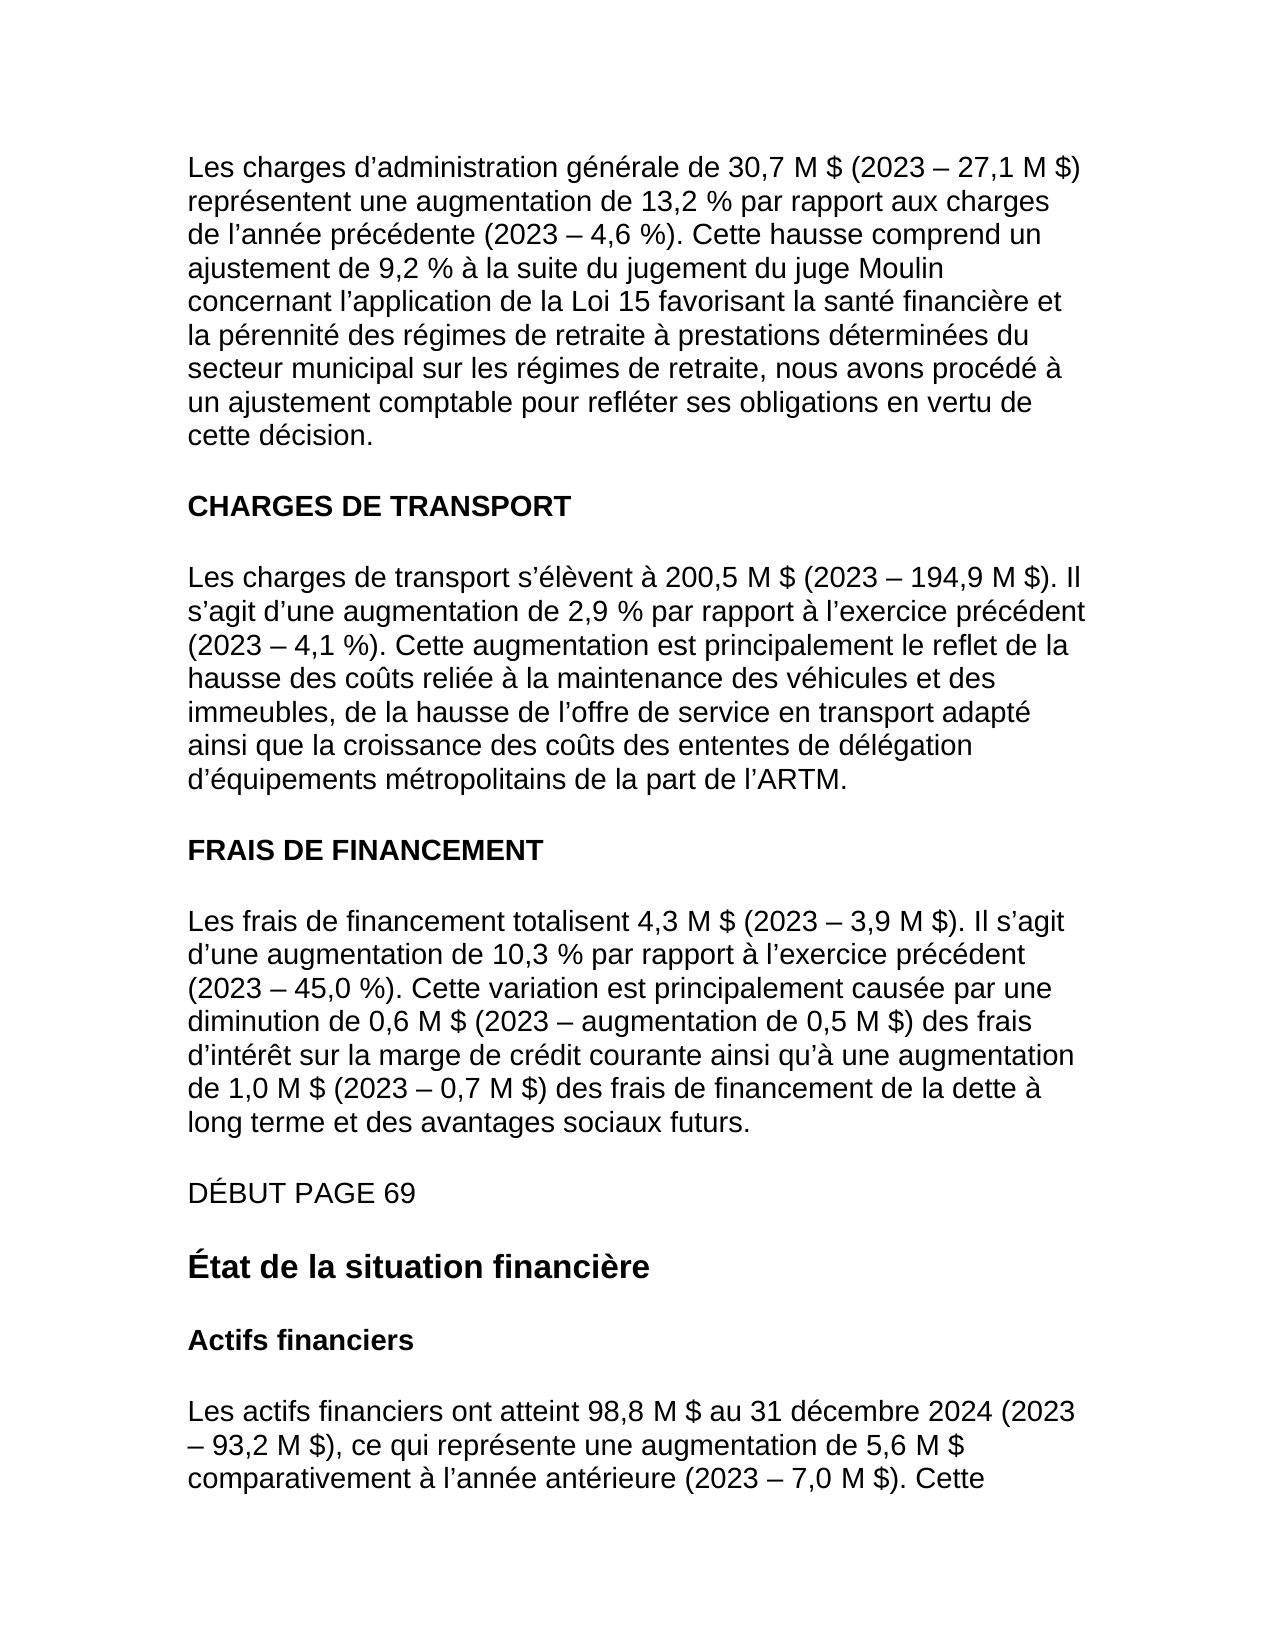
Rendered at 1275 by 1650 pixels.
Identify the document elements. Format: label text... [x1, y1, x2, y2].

text Les charges de transport s’élèvent à 200,5 M $ (2023 – 194,9 M $). Il s’agit d’une augmentation de 2,9 % par rapport à l’exercice précédent (2023 – 4,1 %). Cette augmentation est principalement le reflet de la hausse des coûts reliée à la maintenance des véhicules et des immeubles, de la hausse de l’offre de service en transport adapté ainsi que la croissance des coûts des ententes de délégation d’équipements métropolitains de la part de l’ARTM. [187, 560, 1087, 795]
subtitle FRAIS DE FINANCEMENT [187, 833, 1087, 866]
subtitle Actifs financiers [187, 1323, 1087, 1357]
text Les charges d’administration générale de 30,7 M $ (2023 – 27,1 M $) représentent une augmentation de 13,2 % par rapport aux charges de l’année précédente (2023 – 4,6 %). Cette hausse comprend un ajustement de 9,2 % à la suite du jugement du juge Moulin concernant l’application de la Loi 15 favorisant la santé financière et la pérennité des régimes de retraite à prestations déterminées du secteur municipal sur les régimes de retraite, nous avons procédé à un ajustement comptable pour refléter ses obligations en vertu de cette décision. [187, 150, 1087, 452]
text DÉBUT PAGE 69 [187, 1176, 1087, 1209]
subtitle État de la situation financière [187, 1247, 1087, 1286]
text Les frais de financement totalisent 4,3 M $ (2023 – 3,9 M $). Il s’agit d’une augmentation de 10,3 % par rapport à l’exercice précédent (2023 – 45,0 %). Cette variation est principalement causée par une diminution de 0,6 M $ (2023 – augmentation de 0,5 M $) des frais d’intérêt sur la marge de crédit courante ainsi qu’à une augmentation de 1,0 M $ (2023 – 0,7 M $) des frais de financement de la dette à long terme et des avantages sociaux futurs. [187, 904, 1087, 1138]
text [187, 1394, 1087, 1495]
subtitle CHARGES DE TRANSPORT [187, 489, 1087, 523]
